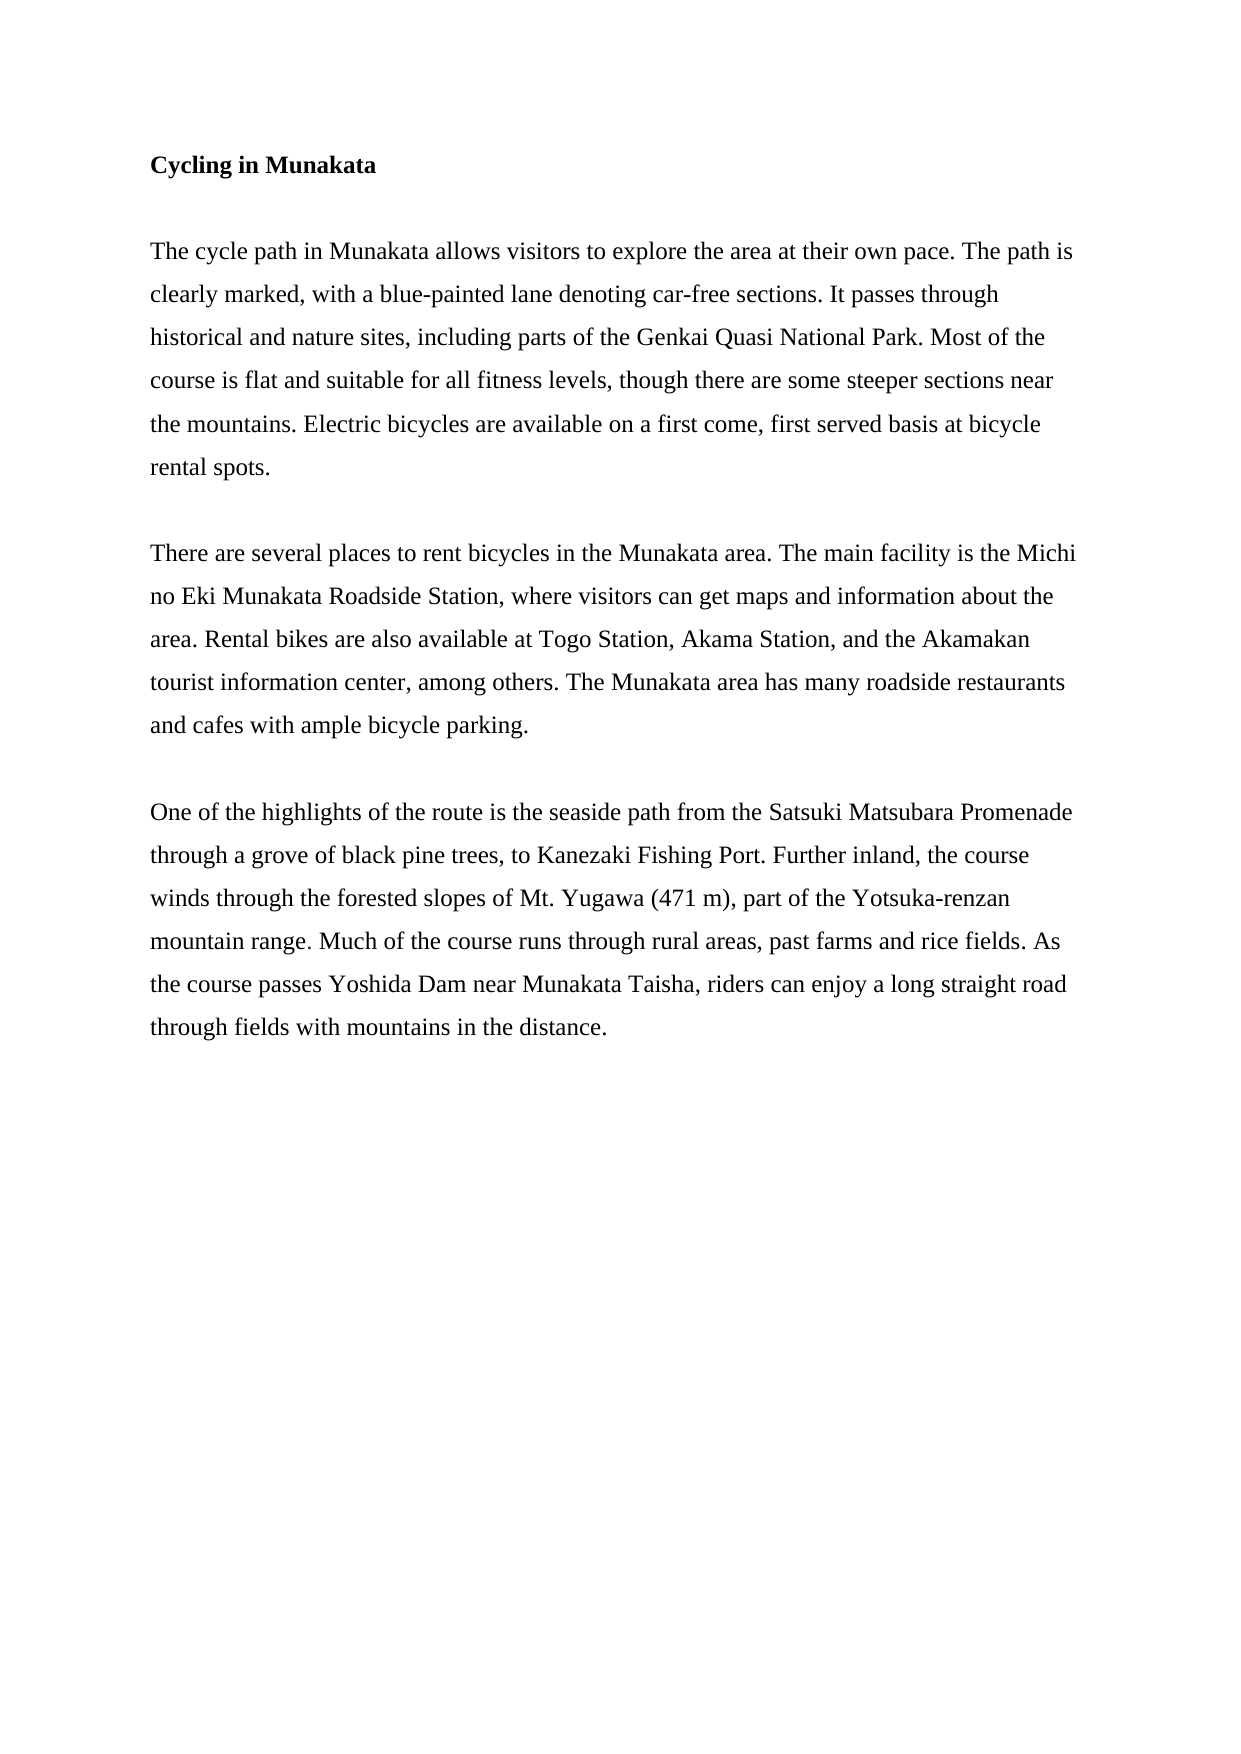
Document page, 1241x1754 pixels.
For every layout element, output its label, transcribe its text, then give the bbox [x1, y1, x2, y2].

text There are several places to rent bicycles in the Munakata area. The main facility is the Michi no Eki Munakata Roadside Station, where visitors can get maps and information about the area. Rental bikes are also available at Togo Station, Akama Station, and the Akamakan tourist information center, among others. The Munakata area has many roadside restaurants and cafes with ample bicycle parking. [150, 538, 1090, 739]
text Cycling in Munakata [150, 150, 1090, 179]
text The cycle path in Munakata allows visitors to explore the area at their own pace. The path is clearly marked, with a blue-painted lane denoting car-free sections. It passes through historical and nature sites, including parts of the Genkai Quasi National Park. Most of the course is flat and suitable for all fitness levels, though there are some steeper sections near the mountains. Electric bicycles are available on a first come, first served basis at bicycle rental spots. [150, 236, 1090, 481]
text One of the highlights of the route is the seaside path from the Satsuki Matsubara Promenade through a grove of black pine trees, to Kanezaki Fishing Port. Further inland, the course winds through the forested slopes of Mt. Yugawa (471 m), part of the Yotsuka-renzan mountain range. Much of the course runs through rural areas, past farms and rice fields. As the course passes Yoshida Dam near Munakata Taisha, riders can enjoy a long straight road through fields with mountains in the distance. [150, 797, 1090, 1041]
